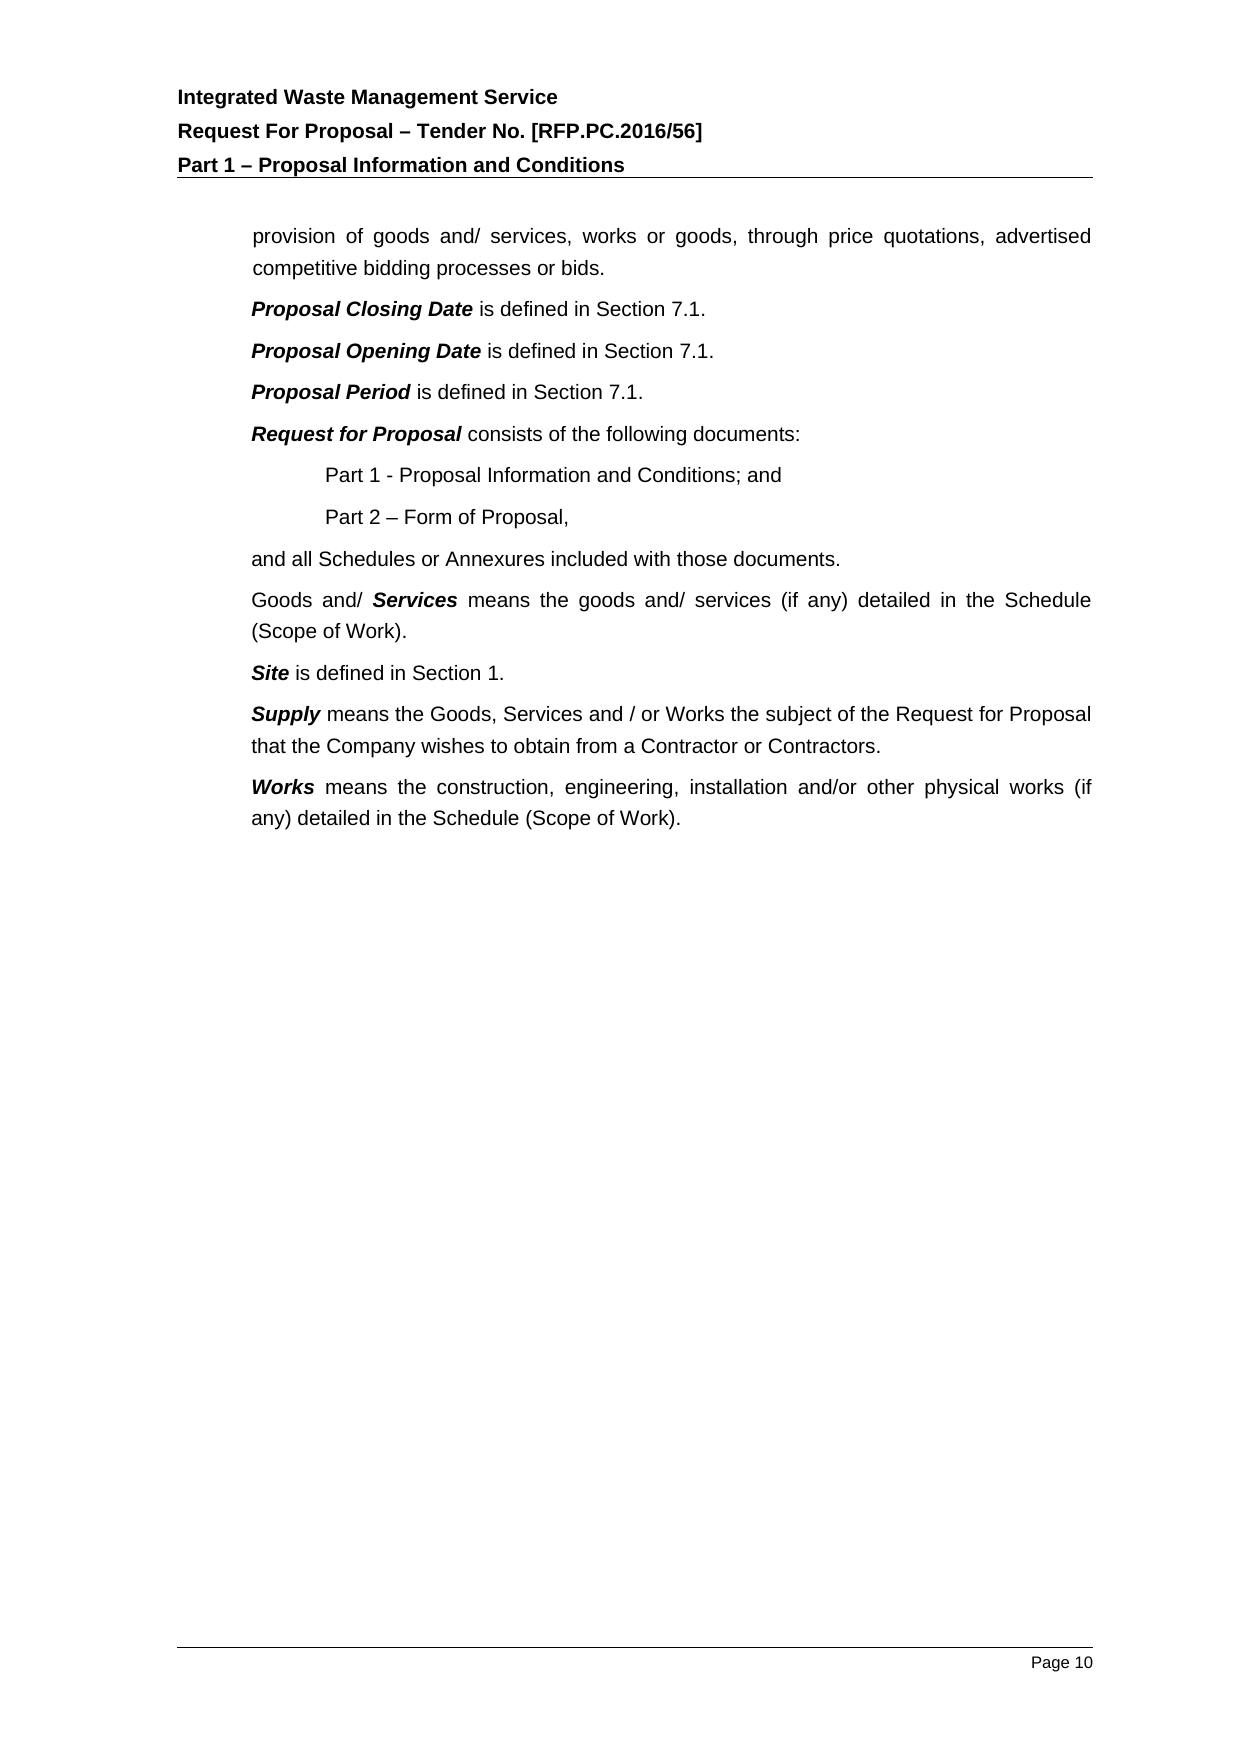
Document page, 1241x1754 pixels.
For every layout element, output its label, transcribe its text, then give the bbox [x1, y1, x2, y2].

list Proposal Period is defined in Section 7.1. [251, 380, 1093, 404]
list Proposal Closing Date is defined in Section 7.1. [251, 297, 1093, 321]
list Goods and/ Services means the goods and/ services (if any) detailed in the Schedule (Scope of Work). [251, 588, 1093, 643]
list Site is defined in Section 1. [251, 661, 1093, 685]
list Works means the construction, engineering, installation and/or other physical works (if any) detailed in the Schedule (Scope of Work). [251, 775, 1093, 830]
list and all Schedules or Annexures included with those documents. [177, 546, 1093, 570]
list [252, 224, 1093, 279]
list Part 2 – Form of Proposal, [325, 505, 1093, 529]
list Supply means the Goods, Services and / or Works the subject of the Request for Proposal that the Company wishes to obtain from a Contractor or Contractors. [251, 702, 1093, 757]
list Proposal Opening Date is defined in Section 7.1. [251, 339, 1093, 363]
list Request for Proposal consists of the following documents: [251, 422, 1093, 446]
list Part 1 - Proposal Information and Conditions; and [325, 463, 1093, 487]
